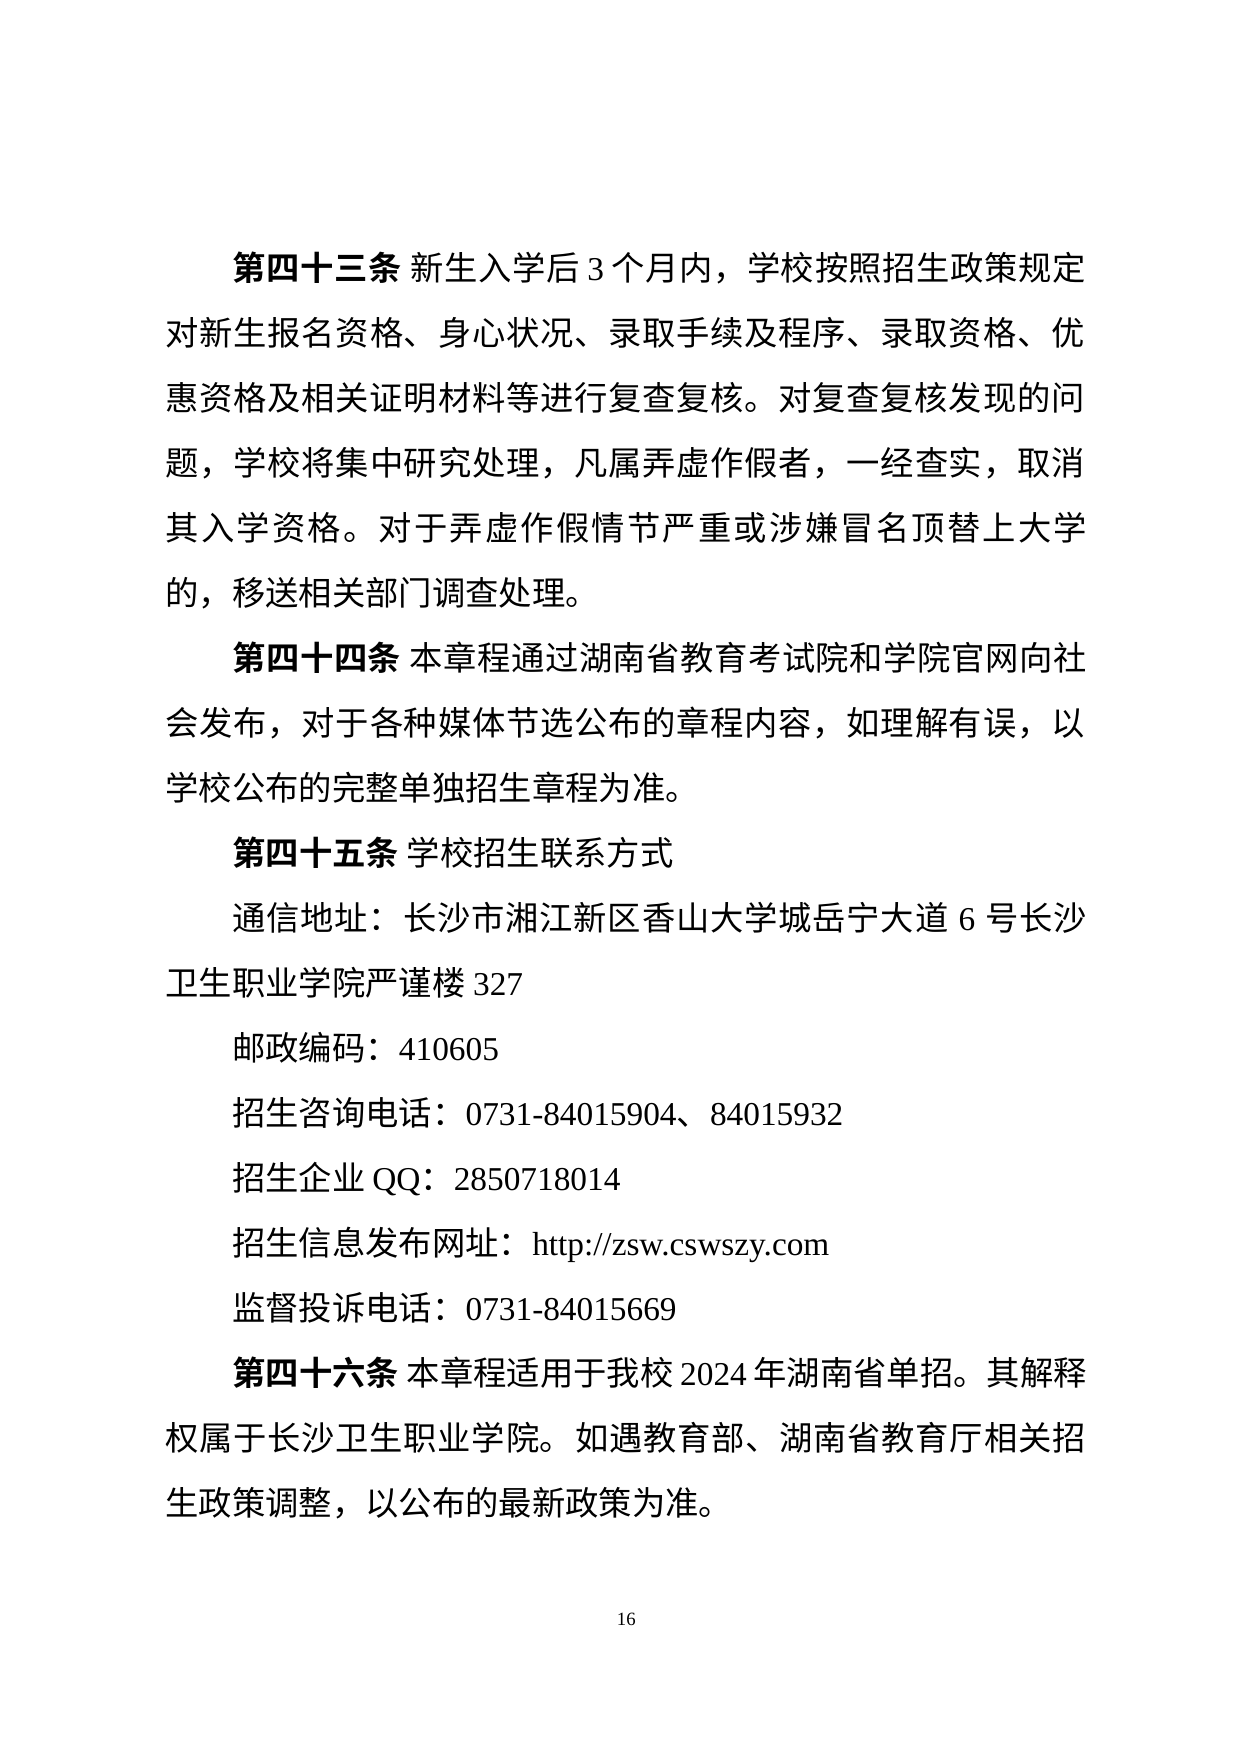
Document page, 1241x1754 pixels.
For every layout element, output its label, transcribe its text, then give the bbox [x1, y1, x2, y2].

text 招生咨询电话：0731-84015904、84015932 [165, 1078, 1087, 1143]
text 招生企业QQ：2850718014 [165, 1143, 1087, 1208]
text 第四十六条 本章程适用于我校2024年湖南省单招。其解释权属于长沙卫生职业学院。如遇教育部、湖南省教育厅相关招生政策调整，以公布的最新政策为准。 [165, 1338, 1087, 1533]
text 监督投诉电话：0731-84015669 [165, 1273, 1087, 1338]
text 招生信息发布网址：http://zsw.cswszy.com [165, 1208, 1087, 1273]
text 第四十三条 新生入学后3个月内，学校按照招生政策规定对新生报名资格、身心状况、录取手续及程序、录取资格、优惠资格及相关证明材料等进行复查复核。对复查复核发现的问题，学校将集中研究处理，凡属弄虚作假者，一经查实，取消其入学资格。对于弄虚作假情节严重或涉嫌冒名顶替上大学的，移送相关部门调查处理。 [165, 233, 1087, 623]
text 第四十四条 本章程通过湖南省教育考试院和学院官网向社会发布，对于各种媒体节选公布的章程内容，如理解有误，以学校公布的完整单独招生章程为准。 [165, 623, 1087, 818]
text 通信地址：长沙市湘江新区香山大学城岳宁大道 6 号长沙卫生职业学院严谨楼 327 [165, 883, 1087, 1013]
text 第四十五条 学校招生联系方式 [165, 818, 1087, 883]
text 邮政编码：410605 [165, 1013, 1087, 1078]
